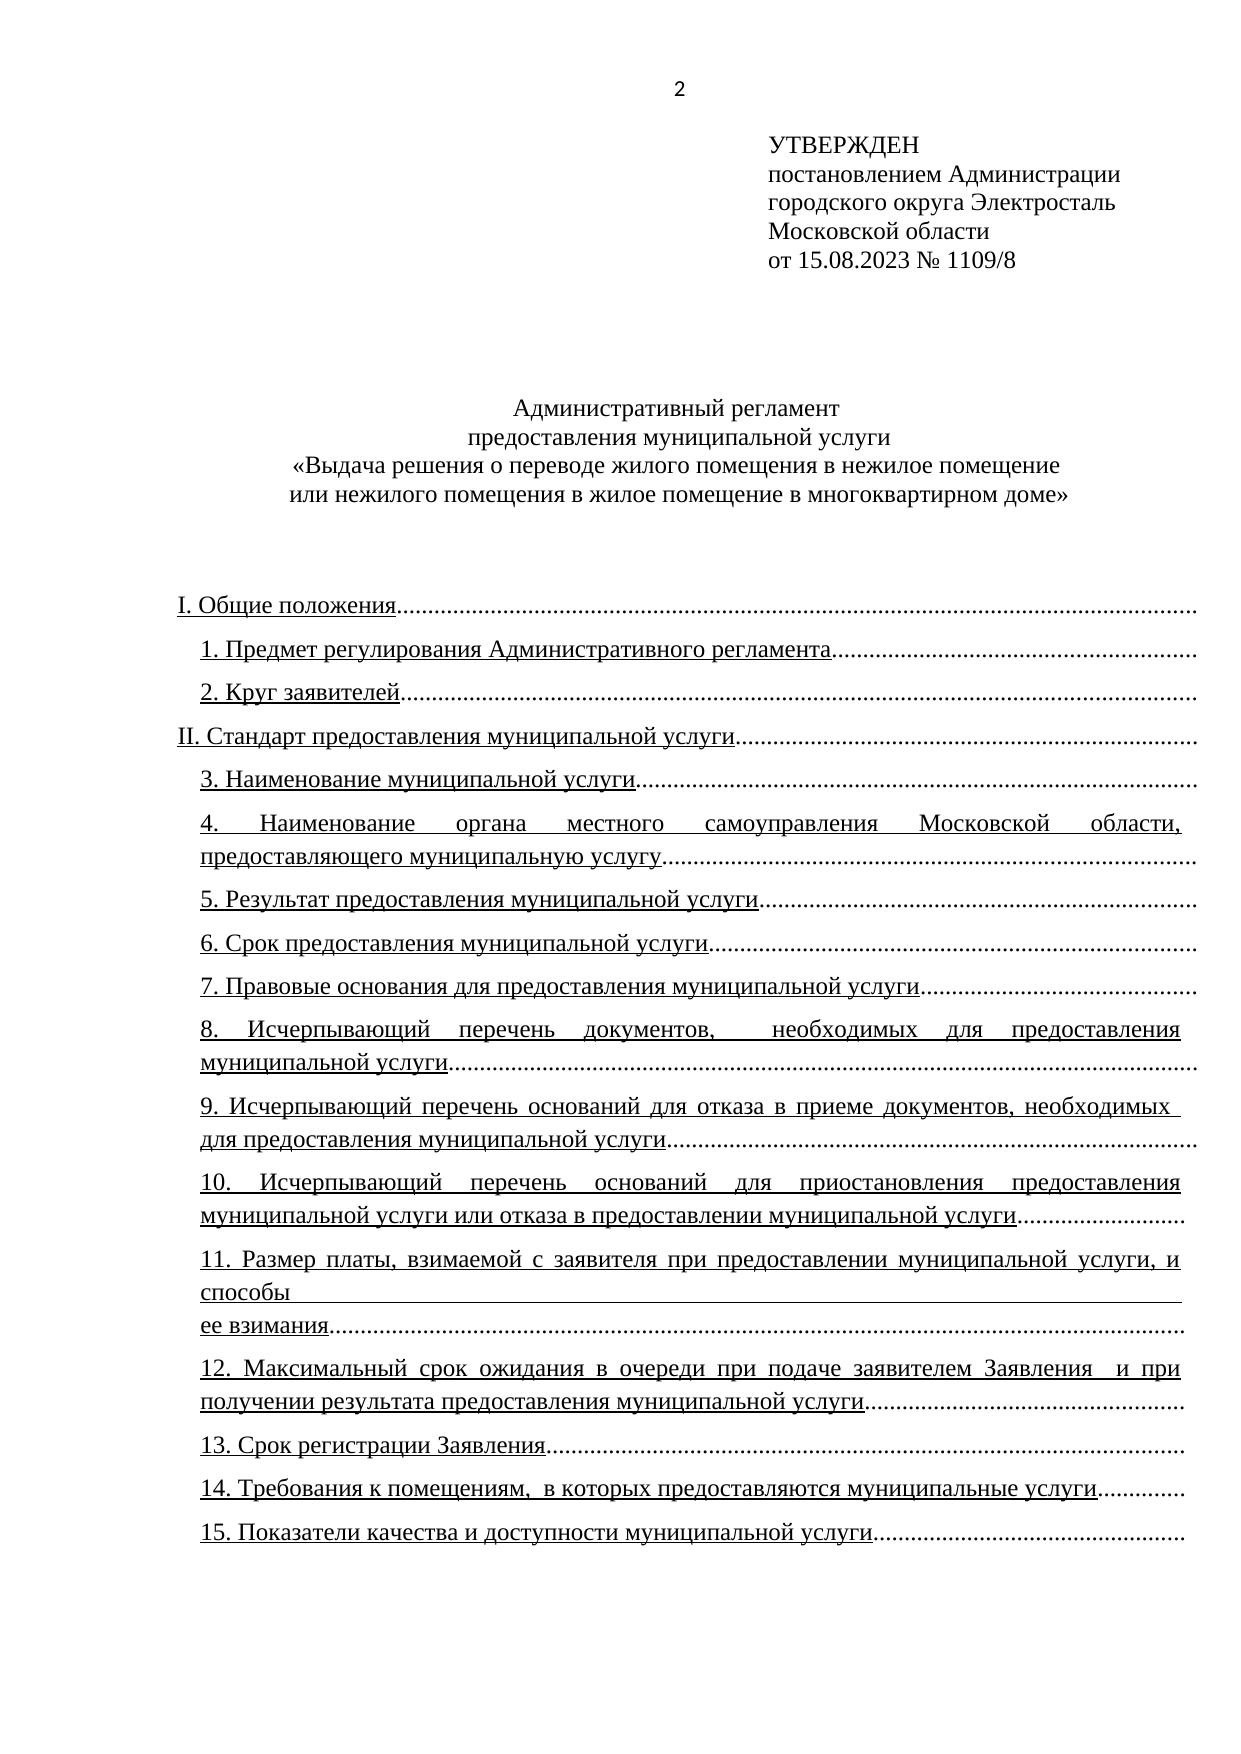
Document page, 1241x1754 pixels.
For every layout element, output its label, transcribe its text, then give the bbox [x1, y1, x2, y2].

text «Выдача решения о переводе жилого помещения в нежилое помещение или нежилого помещения в жилое помещение в многоквартирном доме» [177, 450, 1181, 508]
text городского округа Электросталь [768, 187, 1181, 216]
text Административный регламент предоставления муниципальной услуги [177, 393, 1181, 450]
text постановлением Администрации [768, 159, 1181, 187]
text УТВЕРЖДЕН [768, 130, 1181, 159]
text от 15.08.2023 № 1109/8 [768, 245, 1181, 274]
text Московской области [768, 216, 1181, 245]
